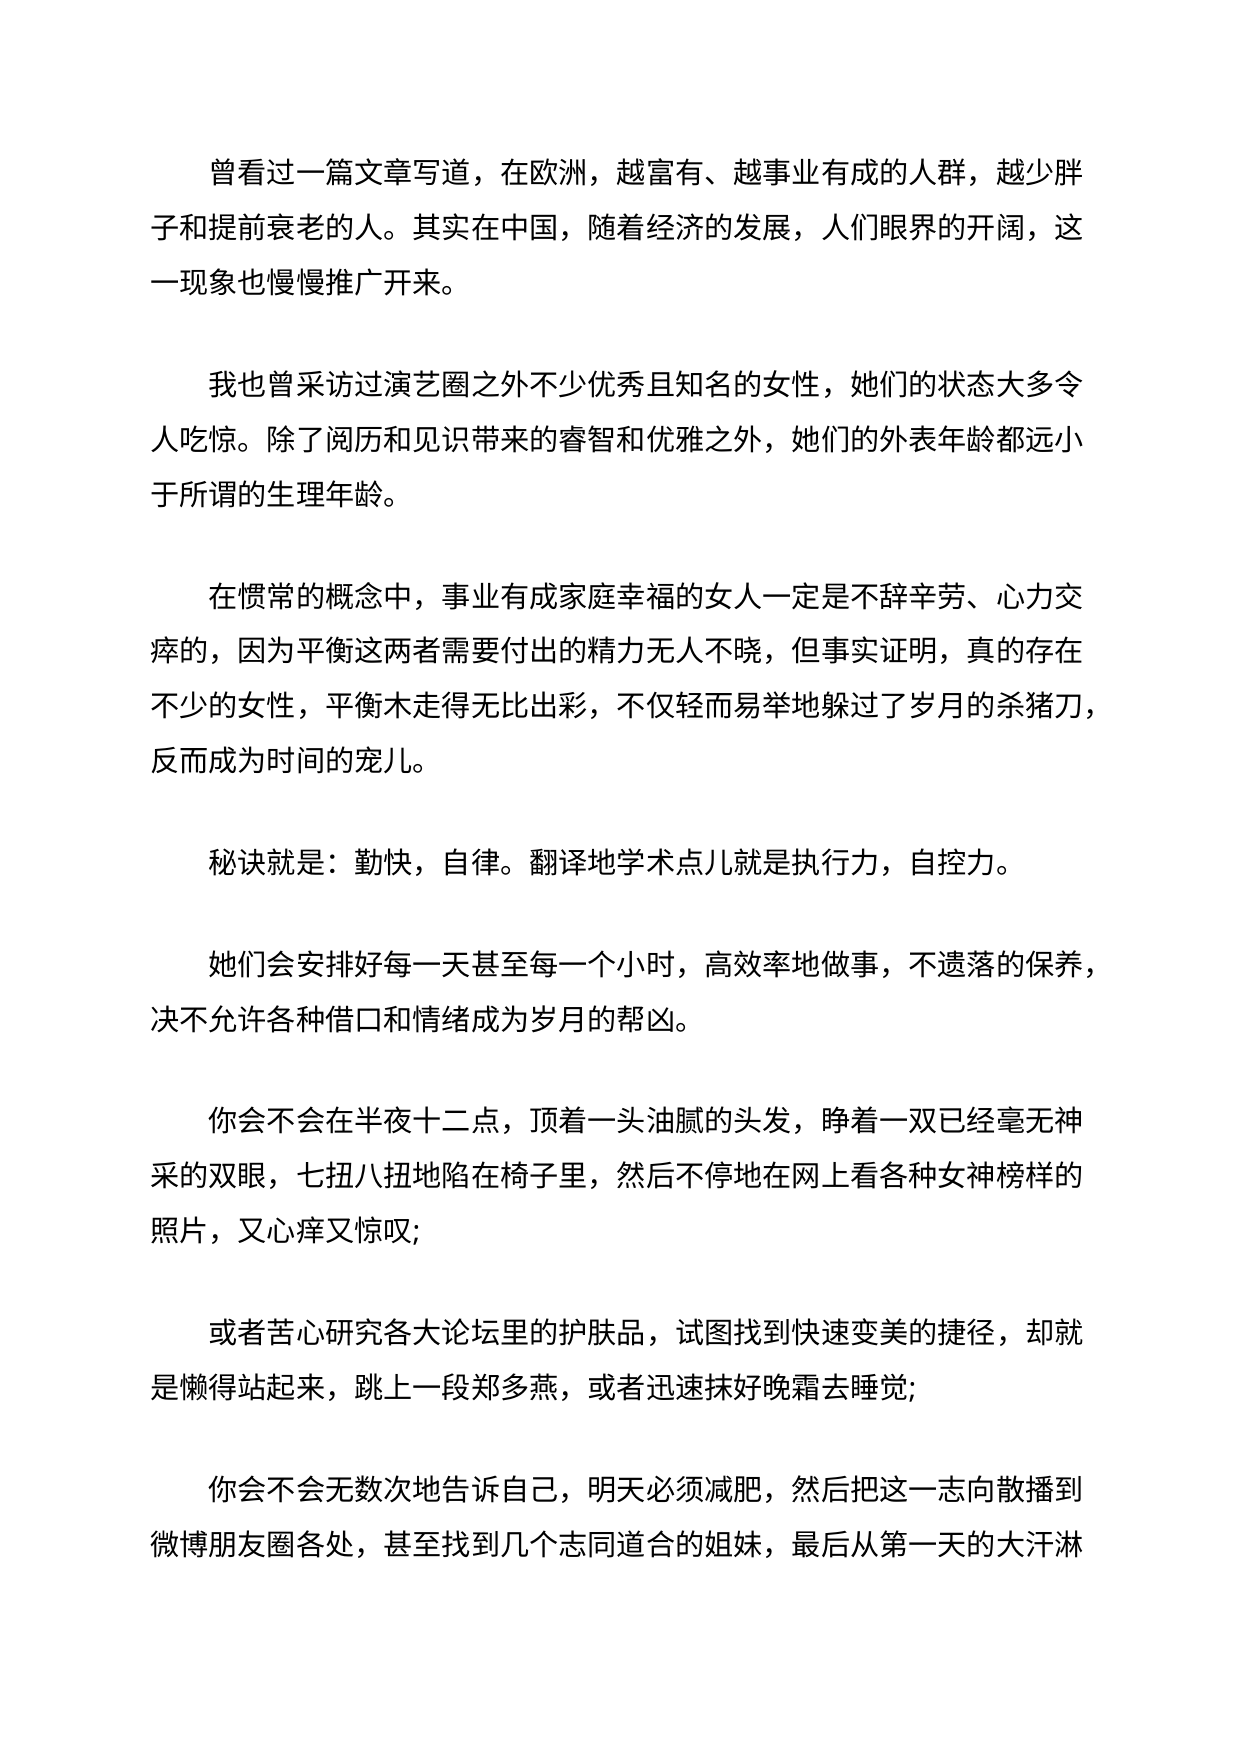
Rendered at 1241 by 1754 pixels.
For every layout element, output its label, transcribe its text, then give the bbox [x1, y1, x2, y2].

text 你会不会在半夜十二点，顶着一头油腻的头发，睁着一双已经毫无神采的双眼，七扭八扭地陷在椅子里，然后不停地在网上看各种女神榜样的照片，又心痒又惊叹; [150, 1098, 1090, 1250]
text 我也曾采访过演艺圈之外不少优秀且知名的女性，她们的状态大多令人吃惊。除了阅历和见识带来的睿智和优雅之外，她们的外表年龄都远小于所谓的生理年龄。 [150, 362, 1090, 514]
text 秘诀就是：勤快，自律。翻译地学术点儿就是执行力，自控力。 [150, 839, 1090, 882]
text 在惯常的概念中，事业有成家庭幸福的女人一定是不辞辛劳、心力交瘁的，因为平衡这两者需要付出的精力无人不晓，但事实证明，真的存在不少的女性，平衡木走得无比出彩，不仅轻而易举地躲过了岁月的杀猪刀，反而成为时间的宠儿。 [150, 573, 1090, 780]
text 或者苦心研究各大论坛里的护肤品，试图找到快速变美的捷径，却就是懒得站起来，跳上一段郑多燕，或者迅速抹好晚霜去睡觉; [150, 1310, 1090, 1407]
text 她们会安排好每一天甚至每一个小时，高效率地做事，不遗落的保养，决不允许各种借口和情绪成为岁月的帮凶。 [150, 941, 1090, 1038]
text 曾看过一篇文章写道，在欧洲，越富有、越事业有成的人群，越少胖子和提前衰老的人。其实在中国，随着经济的发展，人们眼界的开阔，这一现象也慢慢推广开来。 [150, 150, 1090, 302]
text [150, 1467, 1090, 1564]
